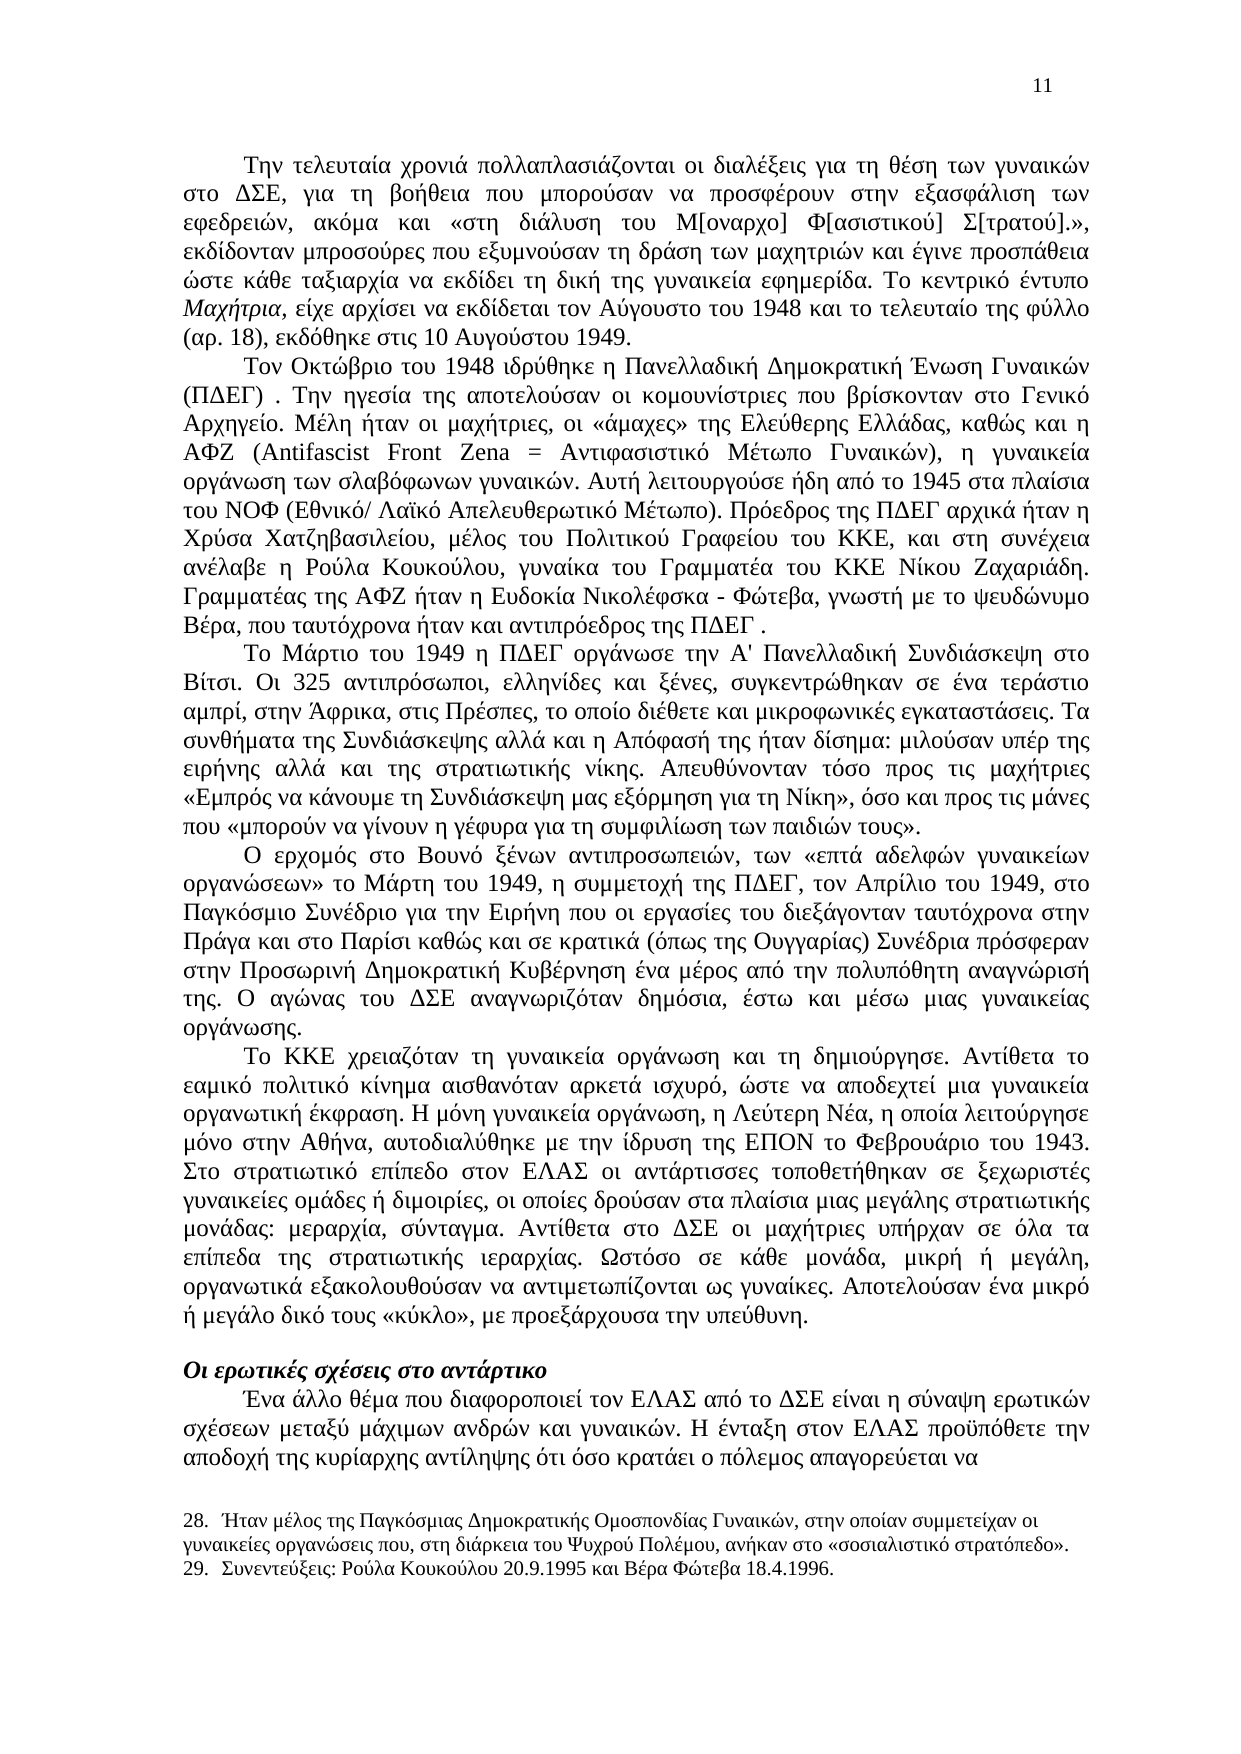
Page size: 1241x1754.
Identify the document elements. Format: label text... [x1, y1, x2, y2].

text Οι ερωτικές σχέσεις στο αντάρτικο [183, 1356, 1091, 1384]
text Ο ερχομός στο Βουνό ξένων αντιπροσωπειών, των «επτά αδελφών γυναικείων οργανώσεων» το Μάρτη του 1949, η συμμετοχή της ΠΔΕΓ, τον Απρίλιο του 1949, στο Παγκόσμιο Συνέδριο για την Ειρήνη που οι εργασίες του διεξάγονταν ταυτόχρονα στην Πράγα και στο Παρίσι καθώς και σε κρατικά (όπως της Ουγγαρίας) Συνέδρια πρόσφεραν στην Προσωρινή Δημοκρατική Κυβέρνηση ένα μέρος από την πολυπόθητη αναγνώρισή της. Ο αγώνας του ΔΣΕ αναγνωριζόταν δημόσια, έστω και μέσω μιας γυναικείας οργάνωσης. [183, 840, 1091, 1041]
text Το ΚΚΕ χρειαζόταν τη γυναικεία οργάνωση και τη δημιούργησε. Αντίθετα το εαμικό πολιτικό κίνημα αισθανόταν αρκετά ισχυρό, ώστε να αποδεχτεί μια γυναικεία οργανωτική έκφραση. Η μόνη γυναικεία οργάνωση, η Λεύτερη Νέα, η οποία λειτούργησε μόνο στην Αθήνα, αυτοδιαλύθηκε με την ίδρυση της ΕΠΟΝ το Φεβρουάριο του 1943. Στο στρατιωτικό επίπεδο στον ΕΛΑΣ οι αντάρτισσες τοποθετήθηκαν σε ξεχωριστές γυναικείες ομάδες ή διμοιρίες, οι οποίες δρούσαν στα πλαίσια μιας μεγάλης στρατιωτικής μονάδας: μεραρχία, σύνταγμα. Αντίθετα στο ΔΣΕ οι μαχήτριες υπήρχαν σε όλα τα επίπεδα της στρατιωτικής ιεραρχίας. Ωστόσο σε κάθε μονάδα, μικρή ή μεγάλη, οργανωτικά εξακολουθούσαν να αντιμετωπίζονται ως γυναίκες. Αποτελούσαν ένα μικρό ή μεγάλο δικό τους «κύκλο», με προεξάρχουσα την υπεύθυνη. [183, 1041, 1091, 1328]
text Την τελευταία χρονιά πολλαπλασιάζονται οι διαλέξεις για τη θέση των γυναικών στο ΔΣΕ, για τη βοήθεια που μπορούσαν να προσφέρουν στην εξασφάλιση των εφεδρειών, ακόμα και «στη διάλυση του Μ[οναρχο] Φ[ασιστικού] Σ[τρατού].», εκδίδονταν μπροσούρες που εξυμνούσαν τη δράση των μαχητριών και έγινε προσπάθεια ώστε κάθε ταξιαρχία να εκδίδει τη δική της γυναικεία εφημερίδα. Το κεντρικό έντυπο Μαχήτρια, είχε αρχίσει να εκδίδεται τον Αύγουστο του 1948 και το τελευταίο της φύλλο (αρ. 18), εκδόθηκε στις 10 Αυγούστου 1949. [183, 150, 1091, 351]
text Ένα άλλο θέμα που διαφοροποιεί τον ΕΛΑΣ από το ΔΣΕ είναι η σύναψη ερωτικών σχέσεων μεταξύ μάχιμων ανδρών και γυναικών. Η ένταξη στον ΕΛΑΣ προϋπόθετε την αποδοχή της κυρίαρχης αντίληψης ότι όσο κρατάει ο πόλεμος απαγορεύεται να [183, 1384, 1091, 1471]
text Το Μάρτιο του 1949 η ΠΔΕΓ οργάνωσε την Α' Πανελλαδική Συνδιάσκεψη στο Βίτσι. Οι 325 αντιπρόσωποι, ελληνίδες και ξένες, συγκεντρώθηκαν σε ένα τεράστιο αμπρί, στην Άφρικα, στις Πρέσπες, το οποίο διέθετε και μικροφωνικές εγκαταστάσεις. Τα συνθήματα της Συνδιάσκεψης αλλά και η Απόφασή της ήταν δίσημα: μιλούσαν υπέρ της ειρήνης αλλά και της στρατιωτικής νίκης. Απευθύνονταν τόσο προς τις μαχήτριες «Εμπρός να κάνουμε τη Συνδιάσκεψη μας εξόρμηση για τη Νίκη», όσο και προς τις μάνες που «μπορούν να γίνουν η γέφυρα για τη συμφιλίωση των παιδιών τους». [183, 638, 1091, 840]
list Συνεντεύξεις: Ρούλα Κουκούλου 20.9.1995 και Βέρα Φώτεβα 18.4.1996. [221, 1556, 1091, 1580]
text Τον Οκτώβριο του 1948 ιδρύθηκε η Πανελλαδική Δημοκρατική Ένωση Γυναικών (ΠΔΕΓ) . Την ηγεσία της αποτελούσαν οι κομουνίστριες που βρίσκονταν στο Γενικό Αρχηγείο. Μέλη ήταν οι μαχήτριες, οι «άμαχες» της Ελεύθερης Ελλάδας, καθώς και η ΑΦΖ (Antifascist Front Zena = Αντιφασιστικό Μέτωπο Γυναικών), η γυναικεία οργάνωση των σλαβόφωνων γυναικών. Αυτή λειτουργούσε ήδη από το 1945 στα πλαίσια του ΝΟΦ (Εθνικό/ Λαϊκό Απελευθερωτικό Μέτωπο). Πρόεδρος της ΠΔΕΓ αρχικά ήταν η Χρύσα Χατζηβασιλείου, μέλος του Πολιτικού Γραφείου του ΚΚΕ, και στη συνέχεια ανέλαβε η Ρούλα Κουκούλου, γυναίκα του Γραμματέα του ΚΚΕ Νίκου Ζαχαριάδη. Γραμματέας της ΑΦΖ ήταν η Ευδοκία Νικολέφσκα - Φώτεβα, γνωστή με το ψευδώνυμο Βέρα, που ταυτόχρονα ήταν και αντιπρόεδρος της ΠΔΕΓ . [183, 351, 1091, 638]
text 11 [1032, 73, 1053, 97]
list Ήταν μέλος της Παγκόσμιας Δημοκρατικής Ομοσπονδίας Γυναικών, στην οποίαν συμμετείχαν οι γυναικείες οργανώσεις που, στη διάρκεια του Ψυχρού Πολέμου, ανήκαν στο «σοσιαλιστικό στρατόπεδο». [183, 1508, 1091, 1556]
